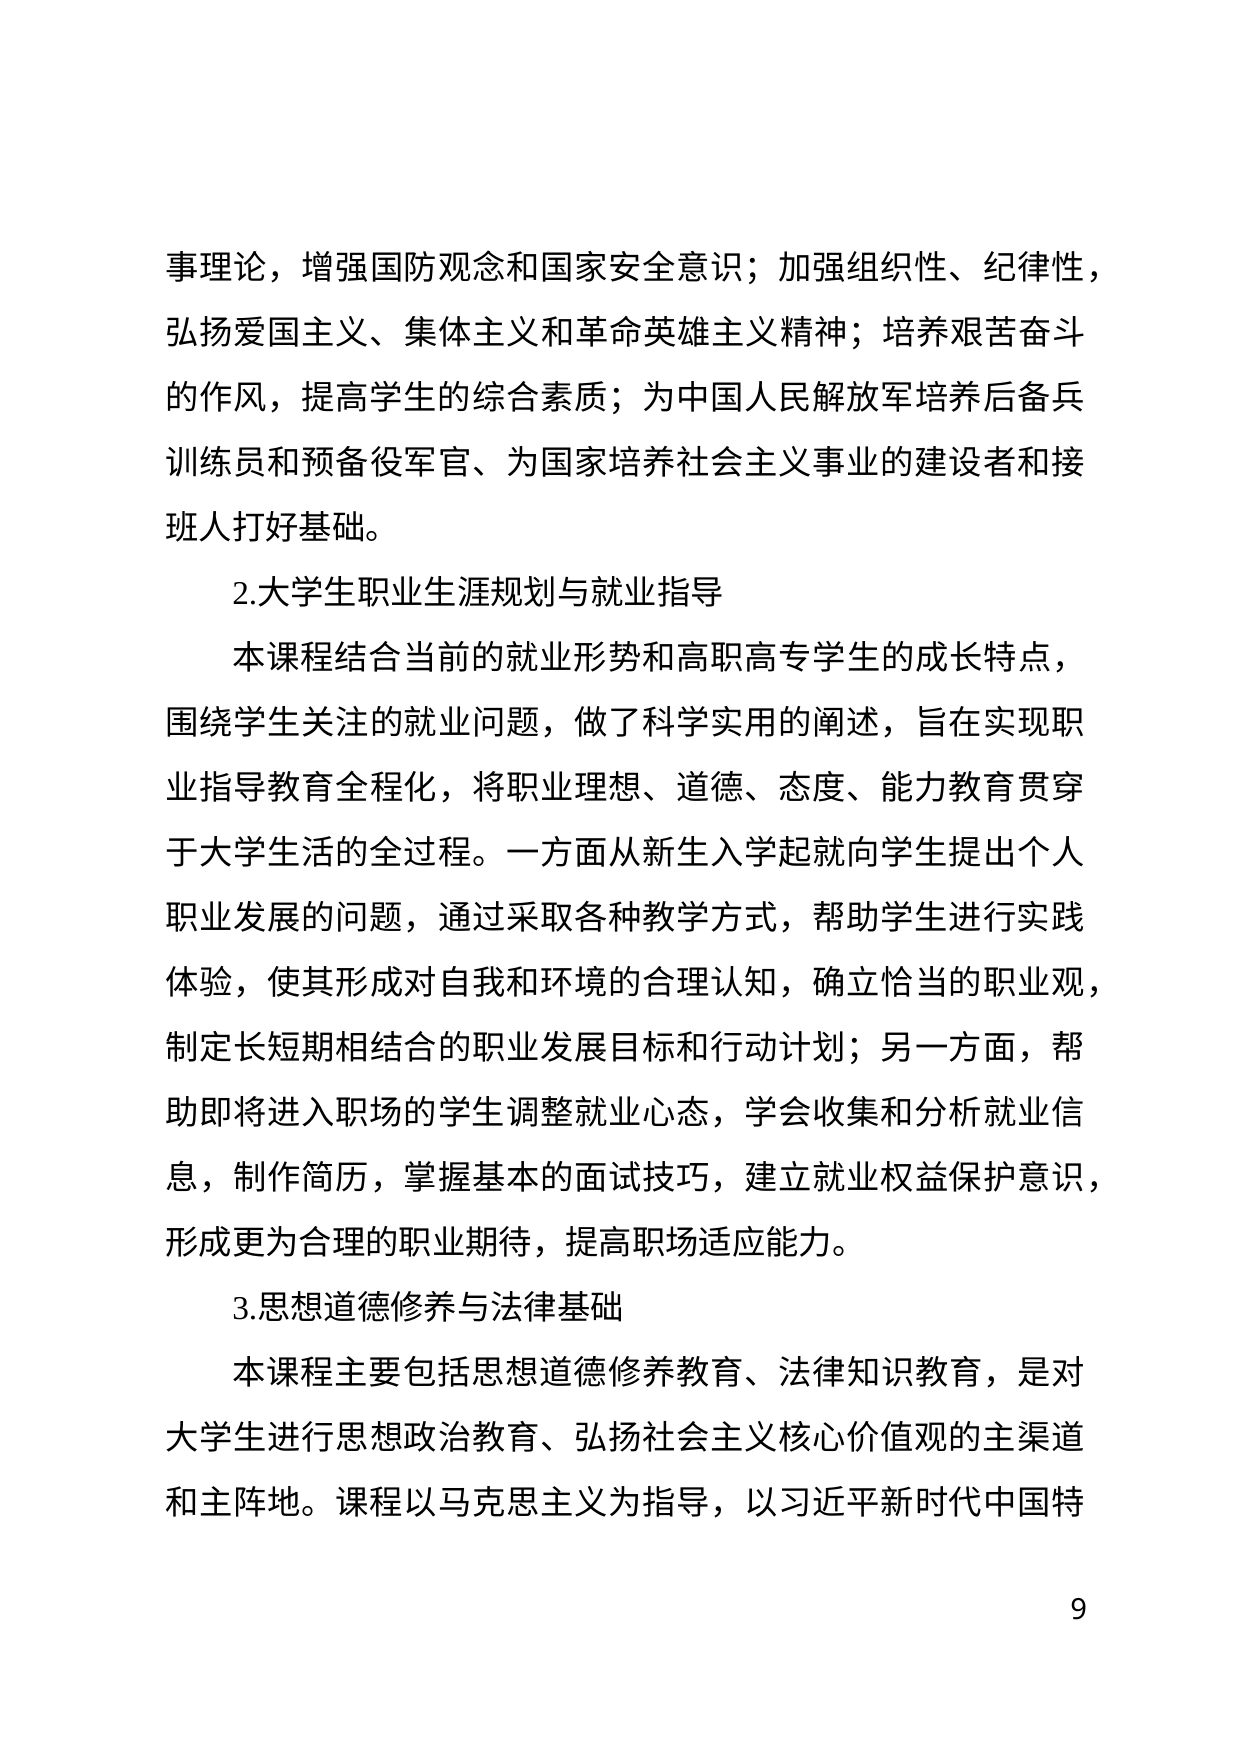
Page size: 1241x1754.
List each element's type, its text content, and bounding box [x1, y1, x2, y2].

text 3.思想道德修养与法律基础 [165, 1273, 1087, 1338]
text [165, 233, 1087, 558]
text 2.大学生职业生涯规划与就业指导 [165, 558, 1087, 623]
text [165, 1338, 1087, 1533]
text 本课程结合当前的就业形势和高职高专学生的成长特点，围绕学生关注的就业问题，做了科学实用的阐述，旨在实现职业指导教育全程化，将职业理想、道德、态度、能力教育贯穿于大学生活的全过程。一方面从新生入学起就向学生提出个人职业发展的问题，通过采取各种教学方式，帮助学生进行实践体验，使其形成对自我和环境的合理认知，确立恰当的职业观，制定长短期相结合的职业发展目标和行动计划；另一方面，帮助即将进入职场的学生调整就业心态，学会收集和分析就业信息，制作简历，掌握基本的面试技巧，建立就业权益保护意识，形成更为合理的职业期待，提高职场适应能力。 [165, 623, 1087, 1273]
